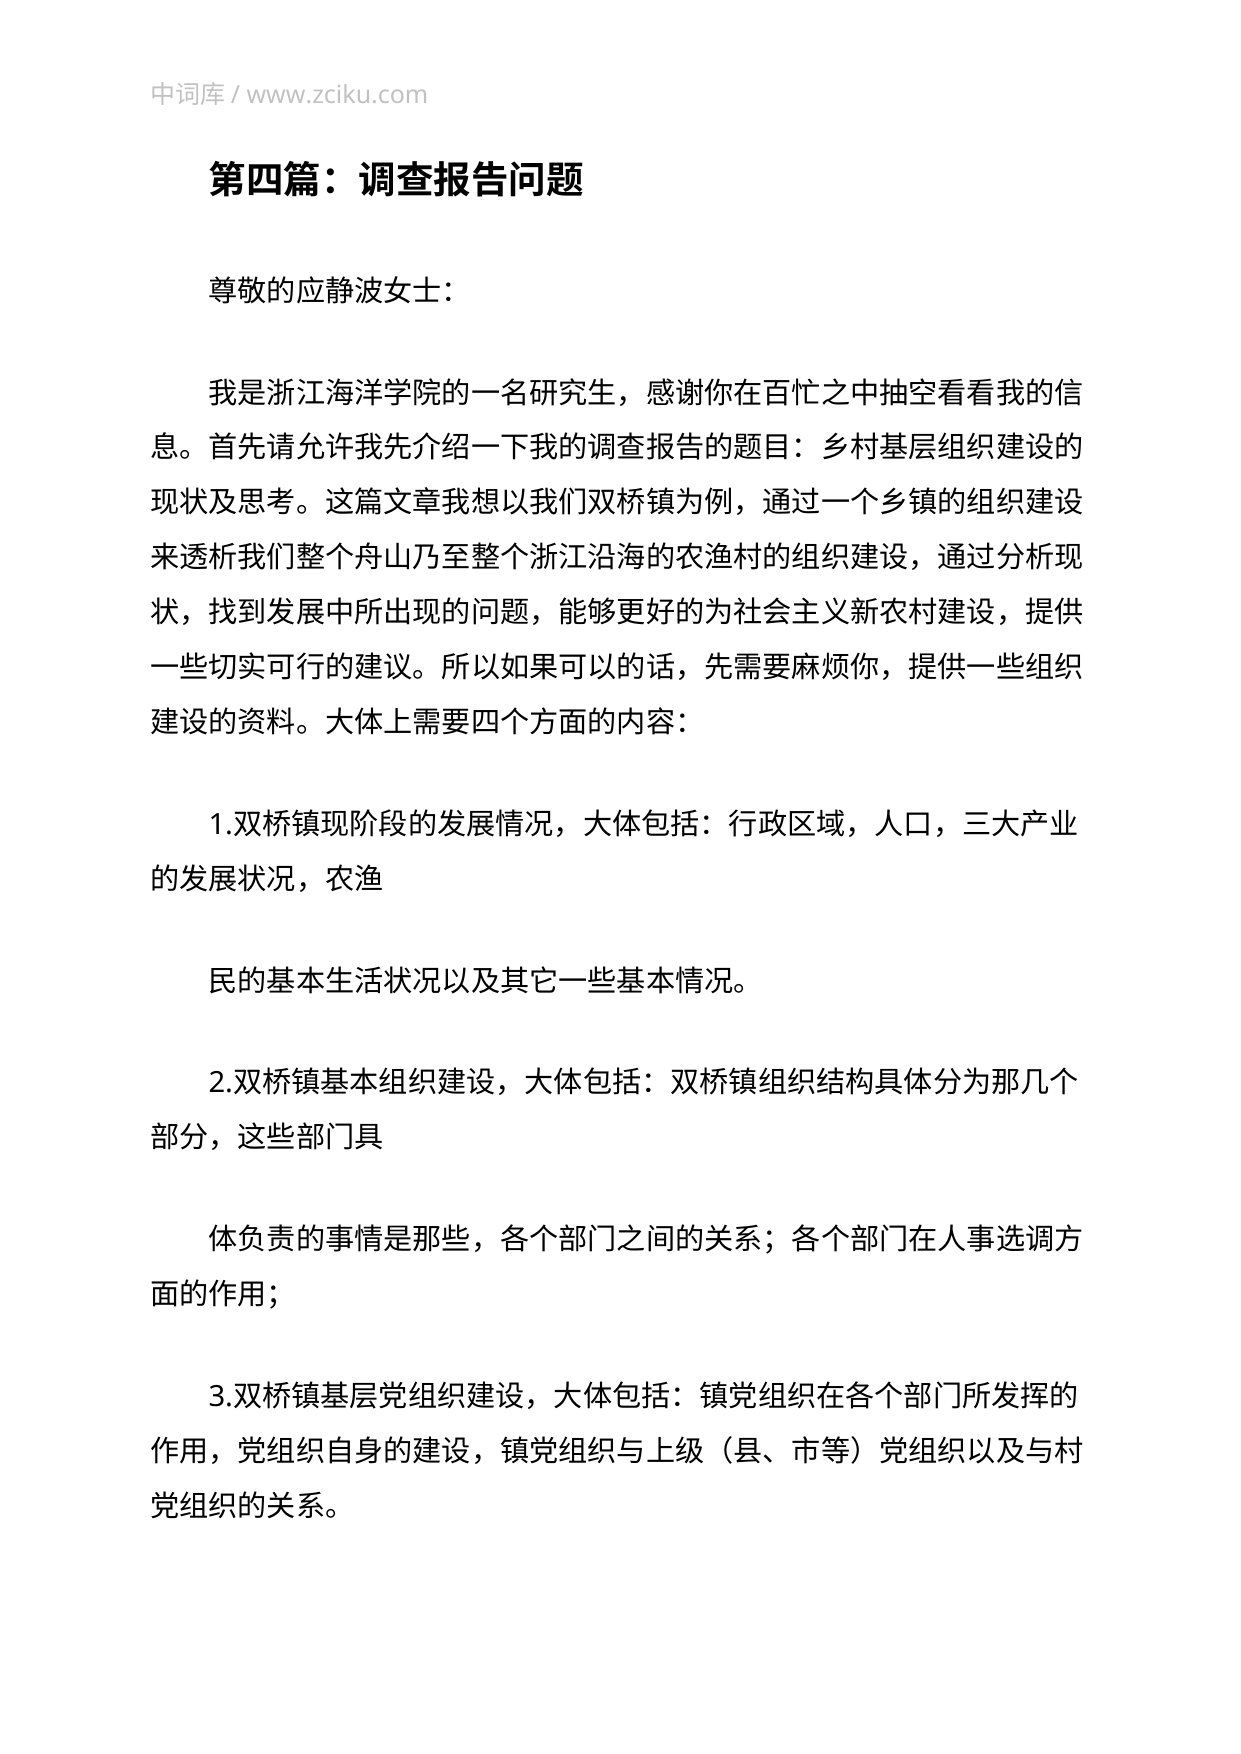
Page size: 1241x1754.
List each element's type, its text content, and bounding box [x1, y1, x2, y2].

text 尊敬的应静波女士： [150, 267, 1090, 310]
text 民的基本生活状况以及其它一些基本情况。 [150, 957, 1090, 999]
text 2.双桥镇基本组织建设，大体包括：双桥镇组织结构具体分为那几个部分，这些部门具 [150, 1059, 1090, 1156]
text 我是浙江海洋学院的一名研究生，感谢你在百忙之中抽空看看我的信息。首先请允许我先介绍一下我的调查报告的题目：乡村基层组织建设的现状及思考。这篇文章我想以我们双桥镇为例，通过一个乡镇的组织建设来透析我们整个舟山乃至整个浙江沿海的农渔村的组织建设，通过分析现状，找到发展中所出现的问题，能够更好的为社会主义新农村建设，提供一些切实可行的建议。所以如果可以的话，先需要麻烦你，提供一些组织建设的资料。大体上需要四个方面的内容： [150, 369, 1090, 741]
text 1.双桥镇现阶段的发展情况，大体包括：行政区域，人口，三大产业的发展状况，农渔 [150, 800, 1090, 898]
text 3.双桥镇基层党组织建设，大体包括：镇党组织在各个部门所发挥的作用，党组织自身的建设，镇党组织与上级（县、市等）党组织以及与村党组织的关系。 [150, 1372, 1090, 1524]
text 第四篇：调查报告问题 [150, 150, 1090, 204]
text 体负责的事情是那些，各个部门之间的关系；各个部门在人事选调方面的作用； [150, 1216, 1090, 1313]
